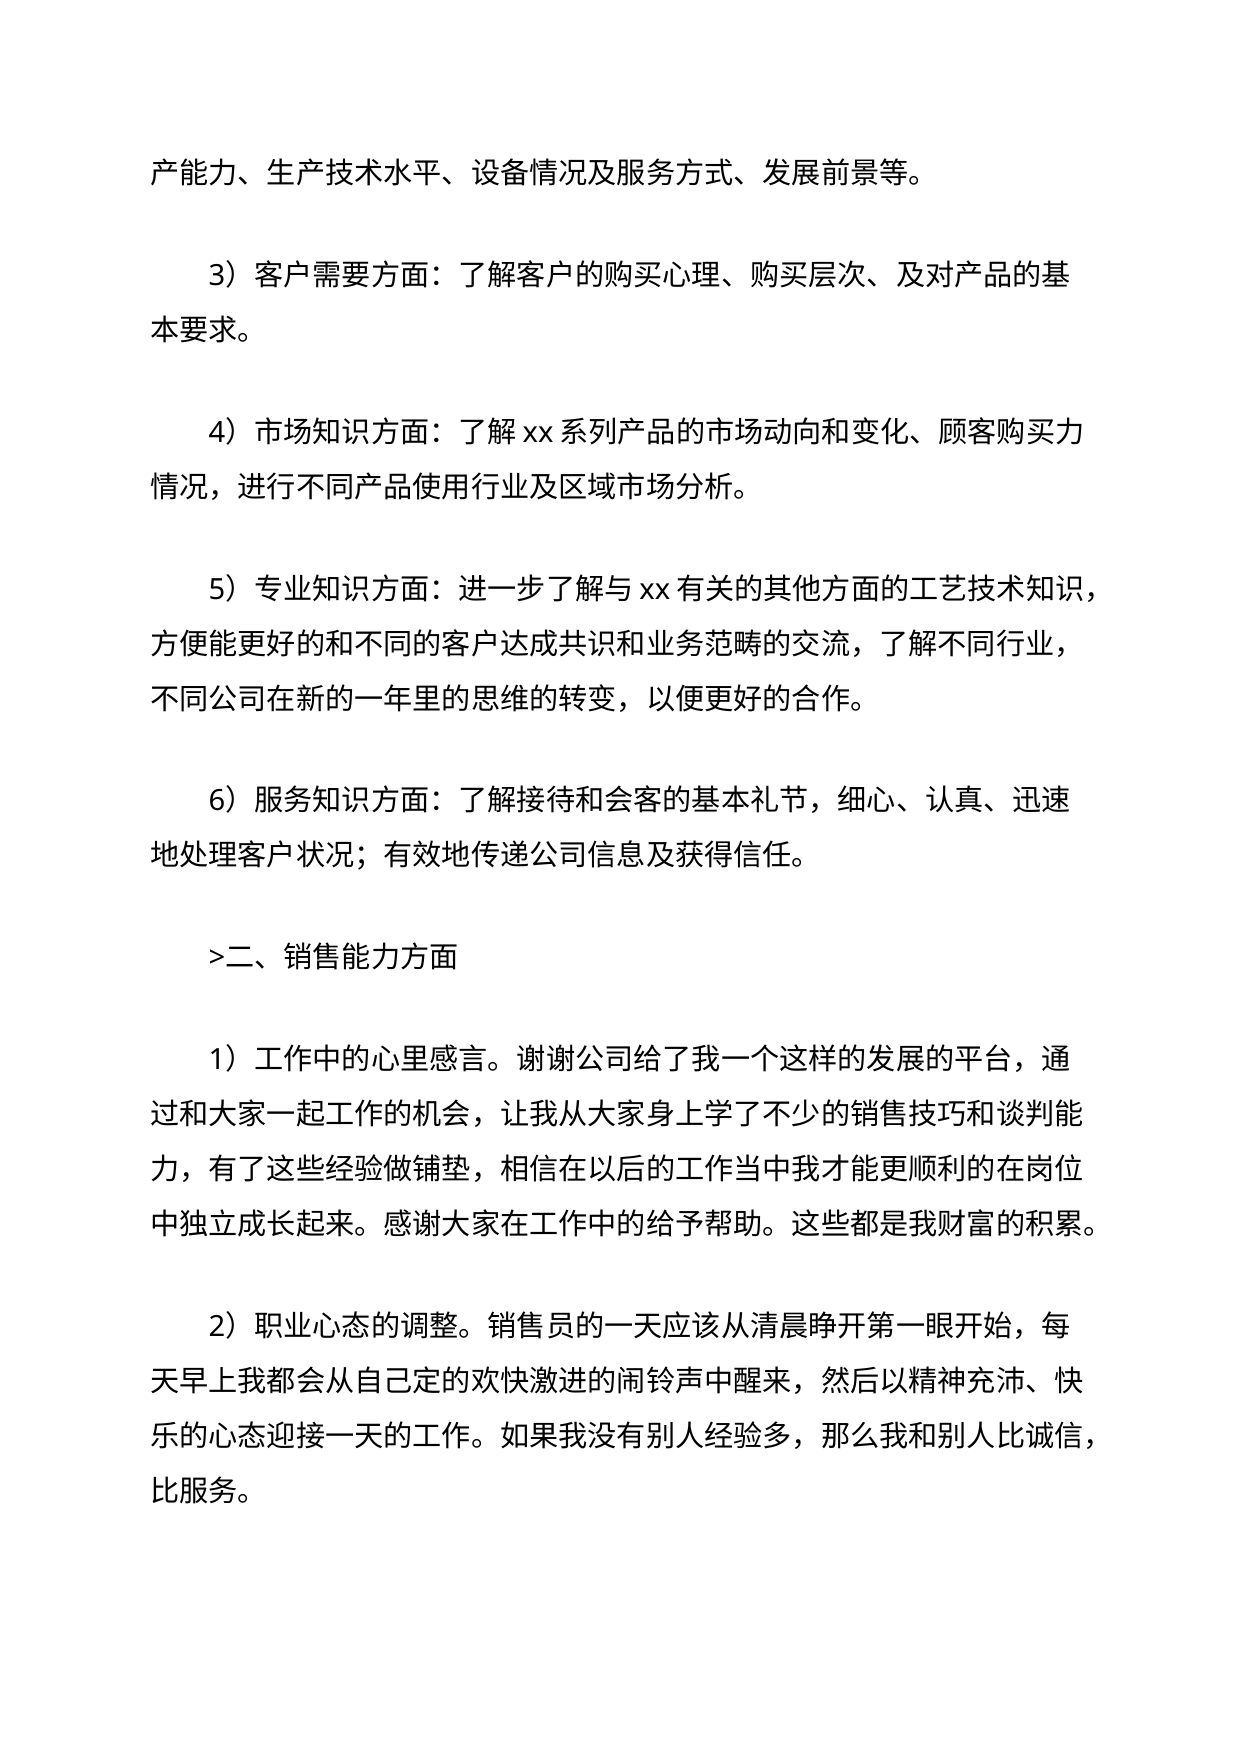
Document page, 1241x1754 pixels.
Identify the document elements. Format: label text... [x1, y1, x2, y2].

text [150, 150, 1090, 192]
text 6）服务知识方面：了解接待和会客的基本礼节，细心、认真、迅速地处理客户状况；有效地传递公司信息及获得信任。 [150, 777, 1090, 874]
text 3）客户需要方面：了解客户的购买心理、购买层次、及对产品的基本要求。 [150, 252, 1090, 349]
text 2）职业心态的调整。销售员的一天应该从清晨睁开第一眼开始，每天早上我都会从自己定的欢快激进的闹铃声中醒来，然后以精神充沛、快乐的心态迎接一天的工作。如果我没有别人经验多，那么我和别人比诚信，比服务。 [150, 1302, 1090, 1509]
text 5）专业知识方面：进一步了解与xx有关的其他方面的工艺技术知识，方便能更好的和不同的客户达成共识和业务范畴的交流，了解不同行业，不同公司在新的一年里的思维的转变，以便更好的合作。 [150, 565, 1090, 717]
text 1）工作中的心里感言。谢谢公司给了我一个这样的发展的平台，通过和大家一起工作的机会，让我从大家身上学了不少的销售技巧和谈判能力，有了这些经验做铺垫，相信在以后的工作当中我才能更顺利的在岗位中独立成长起来。感谢大家在工作中的给予帮助。这些都是我财富的积累。 [150, 1036, 1090, 1243]
text >二、销售能力方面 [150, 934, 1090, 976]
text 4）市场知识方面：了解xx系列产品的市场动向和变化、顾客购买力情况，进行不同产品使用行业及区域市场分析。 [150, 408, 1090, 506]
